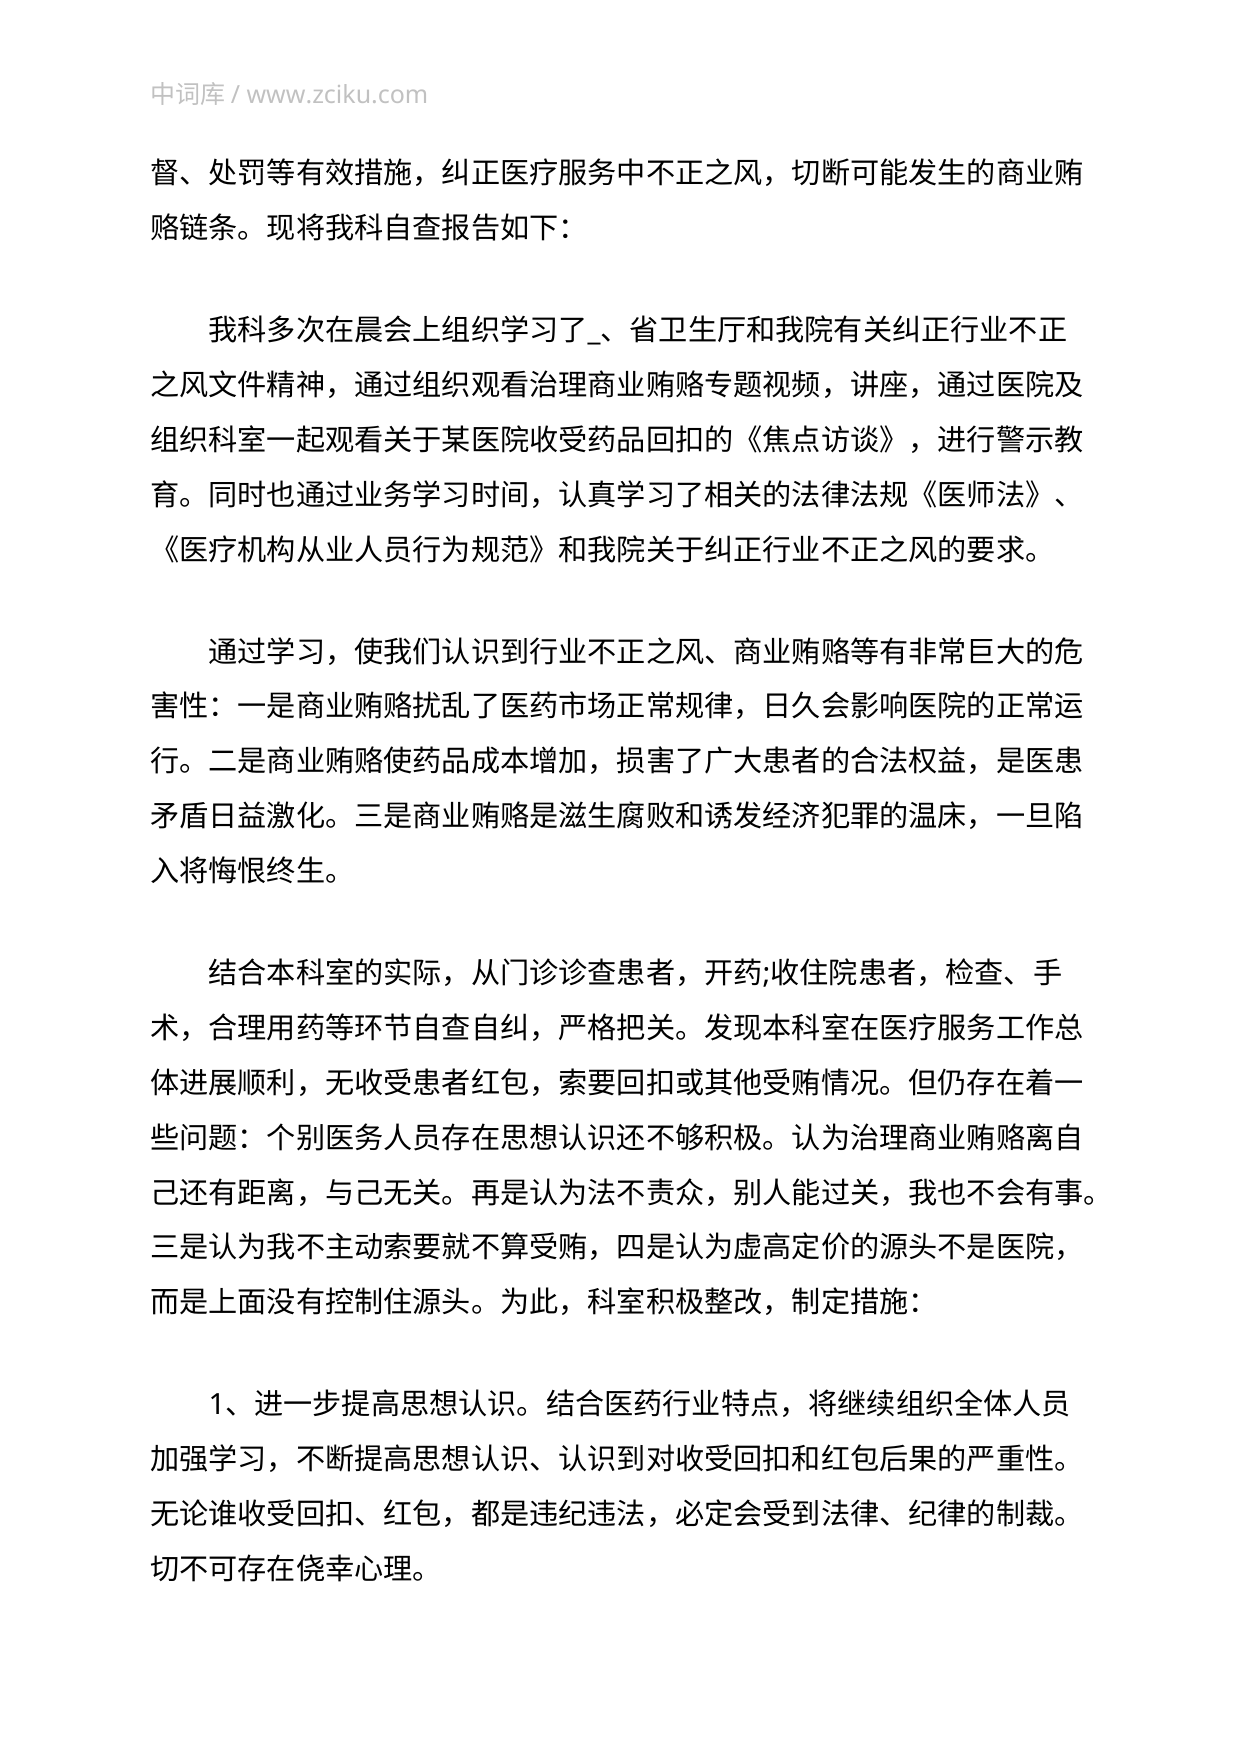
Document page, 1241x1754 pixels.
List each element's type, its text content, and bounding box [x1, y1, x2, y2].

text 我科多次在晨会上组织学习了_、省卫生厅和我院有关纠正行业不正之风文件精神，通过组织观看治理商业贿赂专题视频，讲座，通过医院及组织科室一起观看关于某医院收受药品回扣的《焦点访谈》，进行警示教育。同时也通过业务学习时间，认真学习了相关的法律法规《医师法》、《医疗机构从业人员行为规范》和我院关于纠正行业不正之风的要求。 [150, 307, 1090, 569]
text 结合本科室的实际，从门诊诊查患者，开药;收住院患者，检查、手术，合理用药等环节自查自纠，严格把关。发现本科室在医疗服务工作总体进展顺利，无收受患者红包，索要回扣或其他受贿情况。但仍存在着一些问题：个别医务人员存在思想认识还不够积极。认为治理商业贿赂离自己还有距离，与己无关。再是认为法不责众，别人能过关，我也不会有事。三是认为我不主动索要就不算受贿，四是认为虚高定价的源头不是医院，而是上面没有控制住源头。为此，科室积极整改，制定措施： [150, 949, 1090, 1321]
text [150, 150, 1090, 247]
text 1、进一步提高思想认识。结合医药行业特点，将继续组织全体人员加强学习，不断提高思想认识、认识到对收受回扣和红包后果的严重性。无论谁收受回扣、红包，都是违纪违法，必定会受到法律、纪律的制裁。切不可存在侥幸心理。 [150, 1381, 1090, 1588]
text 通过学习，使我们认识到行业不正之风、商业贿赂等有非常巨大的危害性：一是商业贿赂扰乱了医药市场正常规律，日久会影响医院的正常运行。二是商业贿赂使药品成本增加，损害了广大患者的合法权益，是医患矛盾日益激化。三是商业贿赂是滋生腐败和诱发经济犯罪的温床，一旦陷入将悔恨终生。 [150, 628, 1090, 890]
